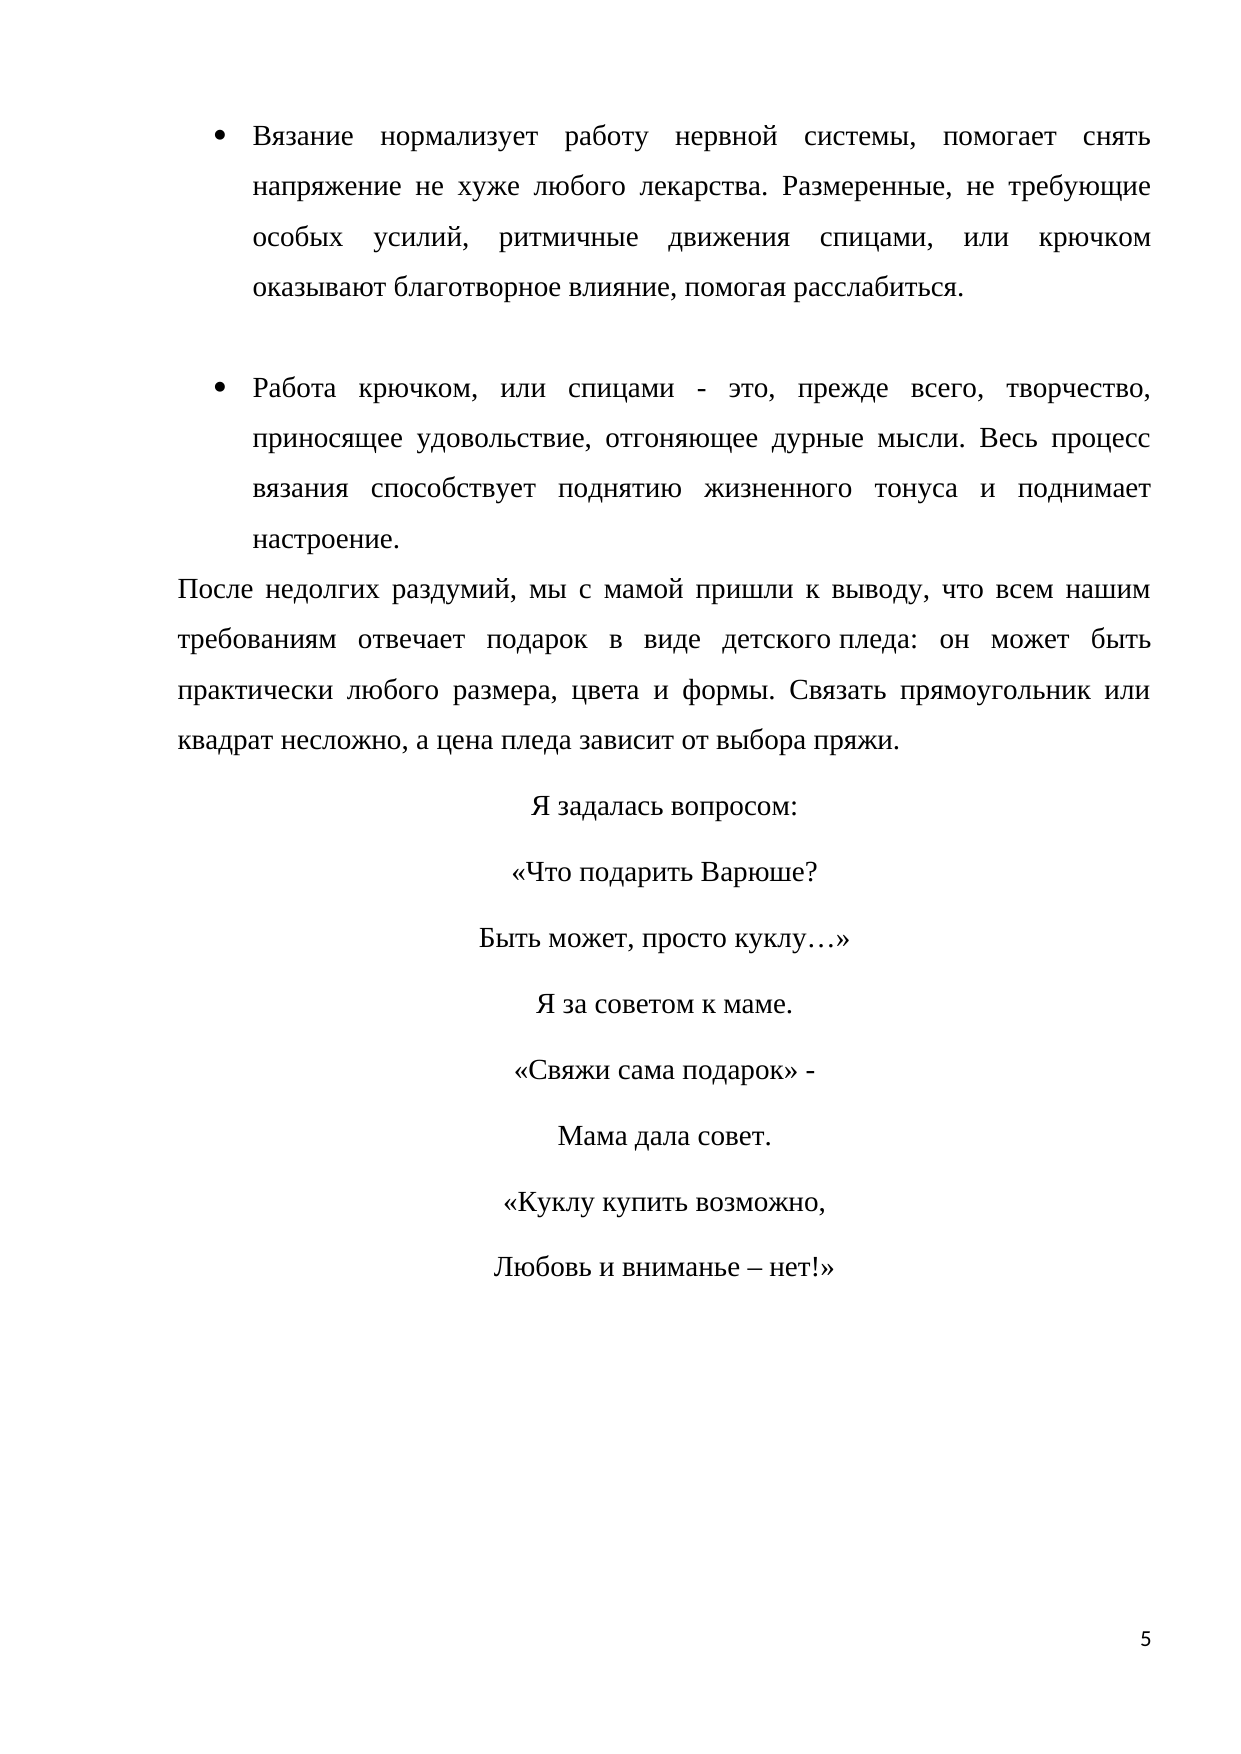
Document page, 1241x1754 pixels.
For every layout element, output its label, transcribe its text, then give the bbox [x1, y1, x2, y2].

text «Свяжи сама подарок» - [177, 1052, 1152, 1085]
text Я за советом к маме. [177, 986, 1152, 1019]
text После недолгих раздумий, мы с мамой пришли к выводу, что всем нашим требованиям отвечает подарок в виде детского пледа: он может быть практически любого размера, цвета и формы. Связать прямоугольник или квадрат несложно, а цена пледа зависит от выбора пряжи. [177, 571, 1152, 756]
text «Что подарить Варюше? [177, 854, 1152, 887]
text Я задалась вопросом: [177, 788, 1152, 822]
list Вязание нормализует работу нервной системы, помогает снять напряжение не хуже любого лекарства. Размеренные, не требующие особых усилий, ритмичные движения спицами, или крючком оказывают благотворное влияние, помогая расслабиться. [215, 118, 1152, 303]
text «Куклу купить возможно, [177, 1184, 1152, 1217]
text Быть может, просто куклу…» [177, 920, 1152, 953]
list Работа крючком, или спицами - это, прежде всего, творчество, приносящее удовольствие, отгоняющее дурные мысли. Весь процесс вязания способствует поднятию жизненного тонуса и поднимает настроение. [215, 370, 1152, 554]
text Любовь и вниманье – нет!» [177, 1249, 1152, 1283]
text Мама дала совет. [177, 1118, 1152, 1151]
